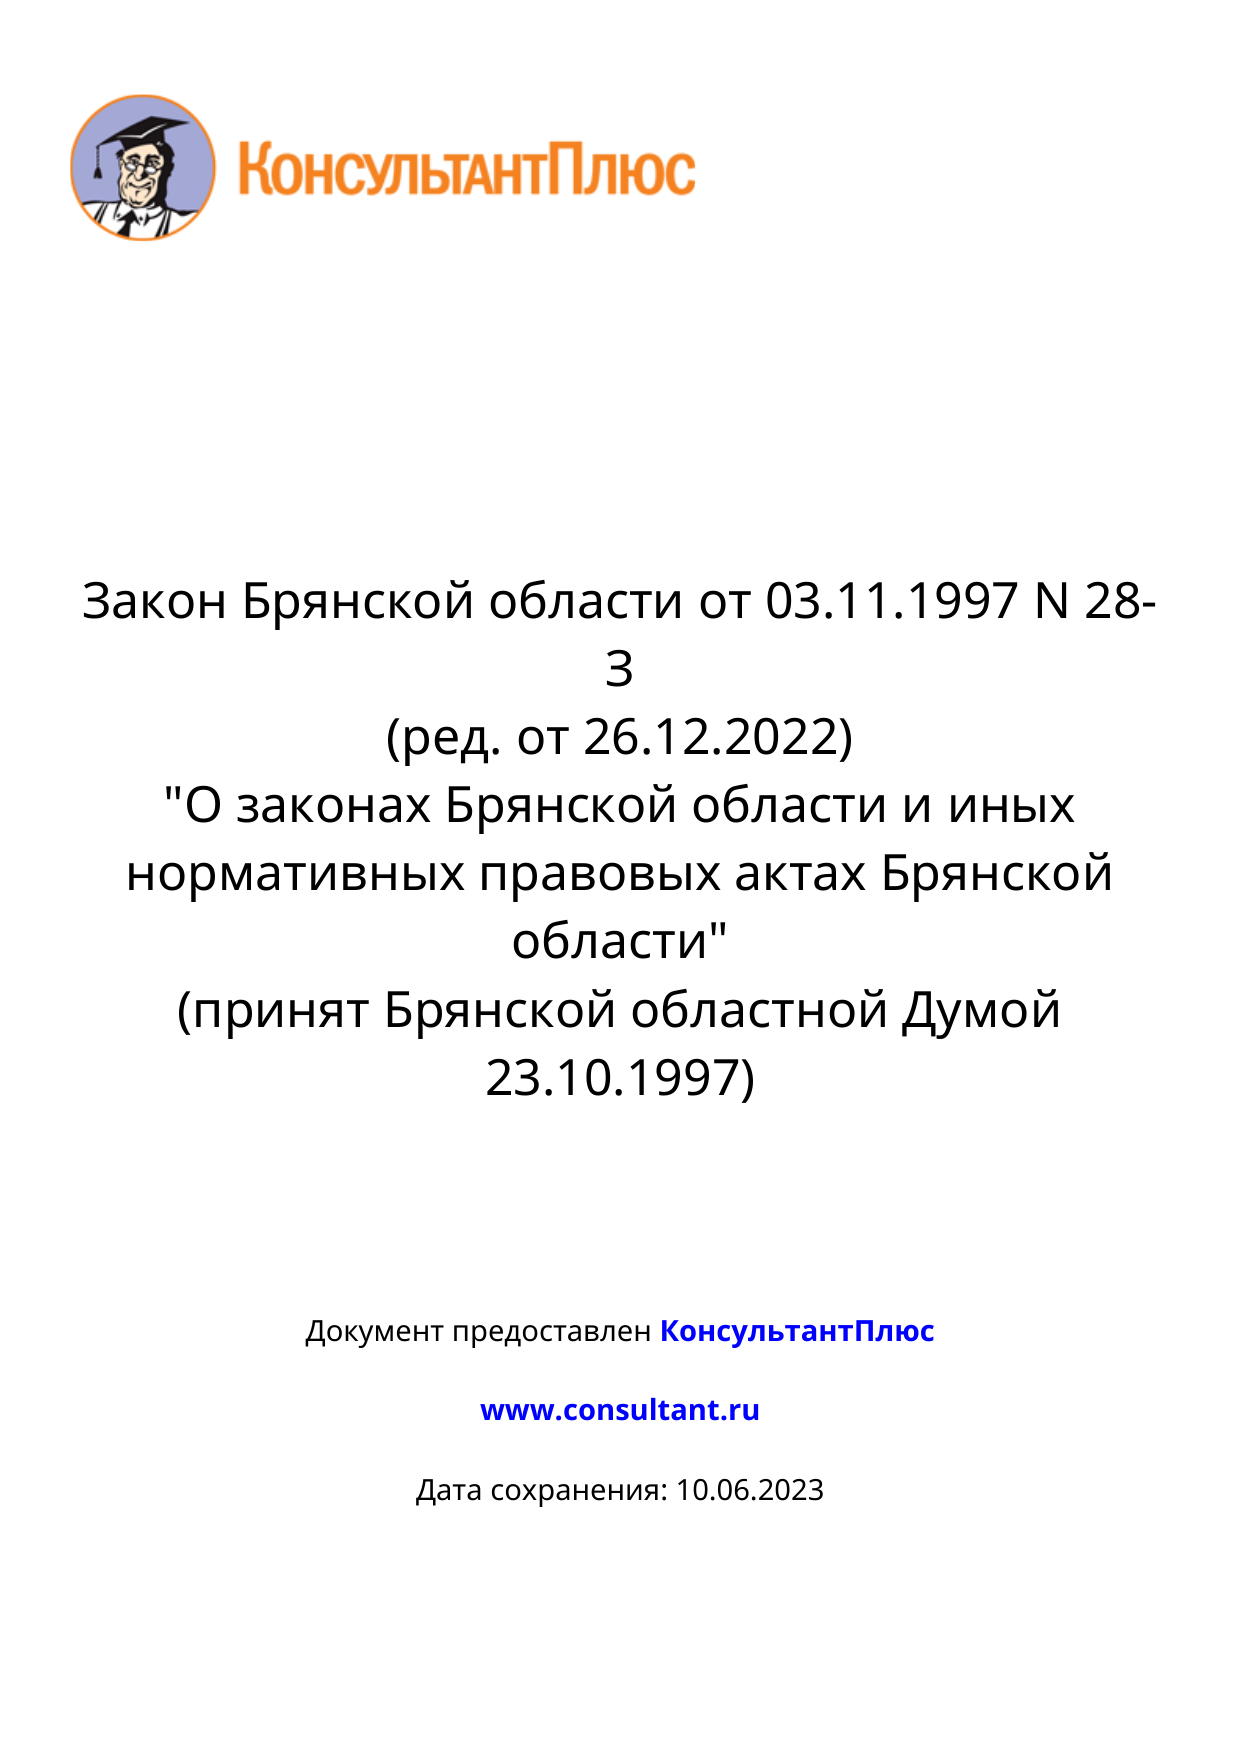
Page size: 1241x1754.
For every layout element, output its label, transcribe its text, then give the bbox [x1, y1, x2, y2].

table_header [62, 88, 1178, 403]
table_cell Закон Брянской области от 03.11.1997 N 28-З (ред. от 26.12.2022) "О законах Брянской области и иных нормативных правовых актах Брянской области" (принят Брянской областной Думой 23.10.1997) [62, 403, 1178, 1272]
picture [70, 93, 696, 243]
table_cell Документ предоставлен КонсультантПлюс www.consultant.ru Дата сохранения: 10.06.2023 [62, 1272, 1178, 1587]
